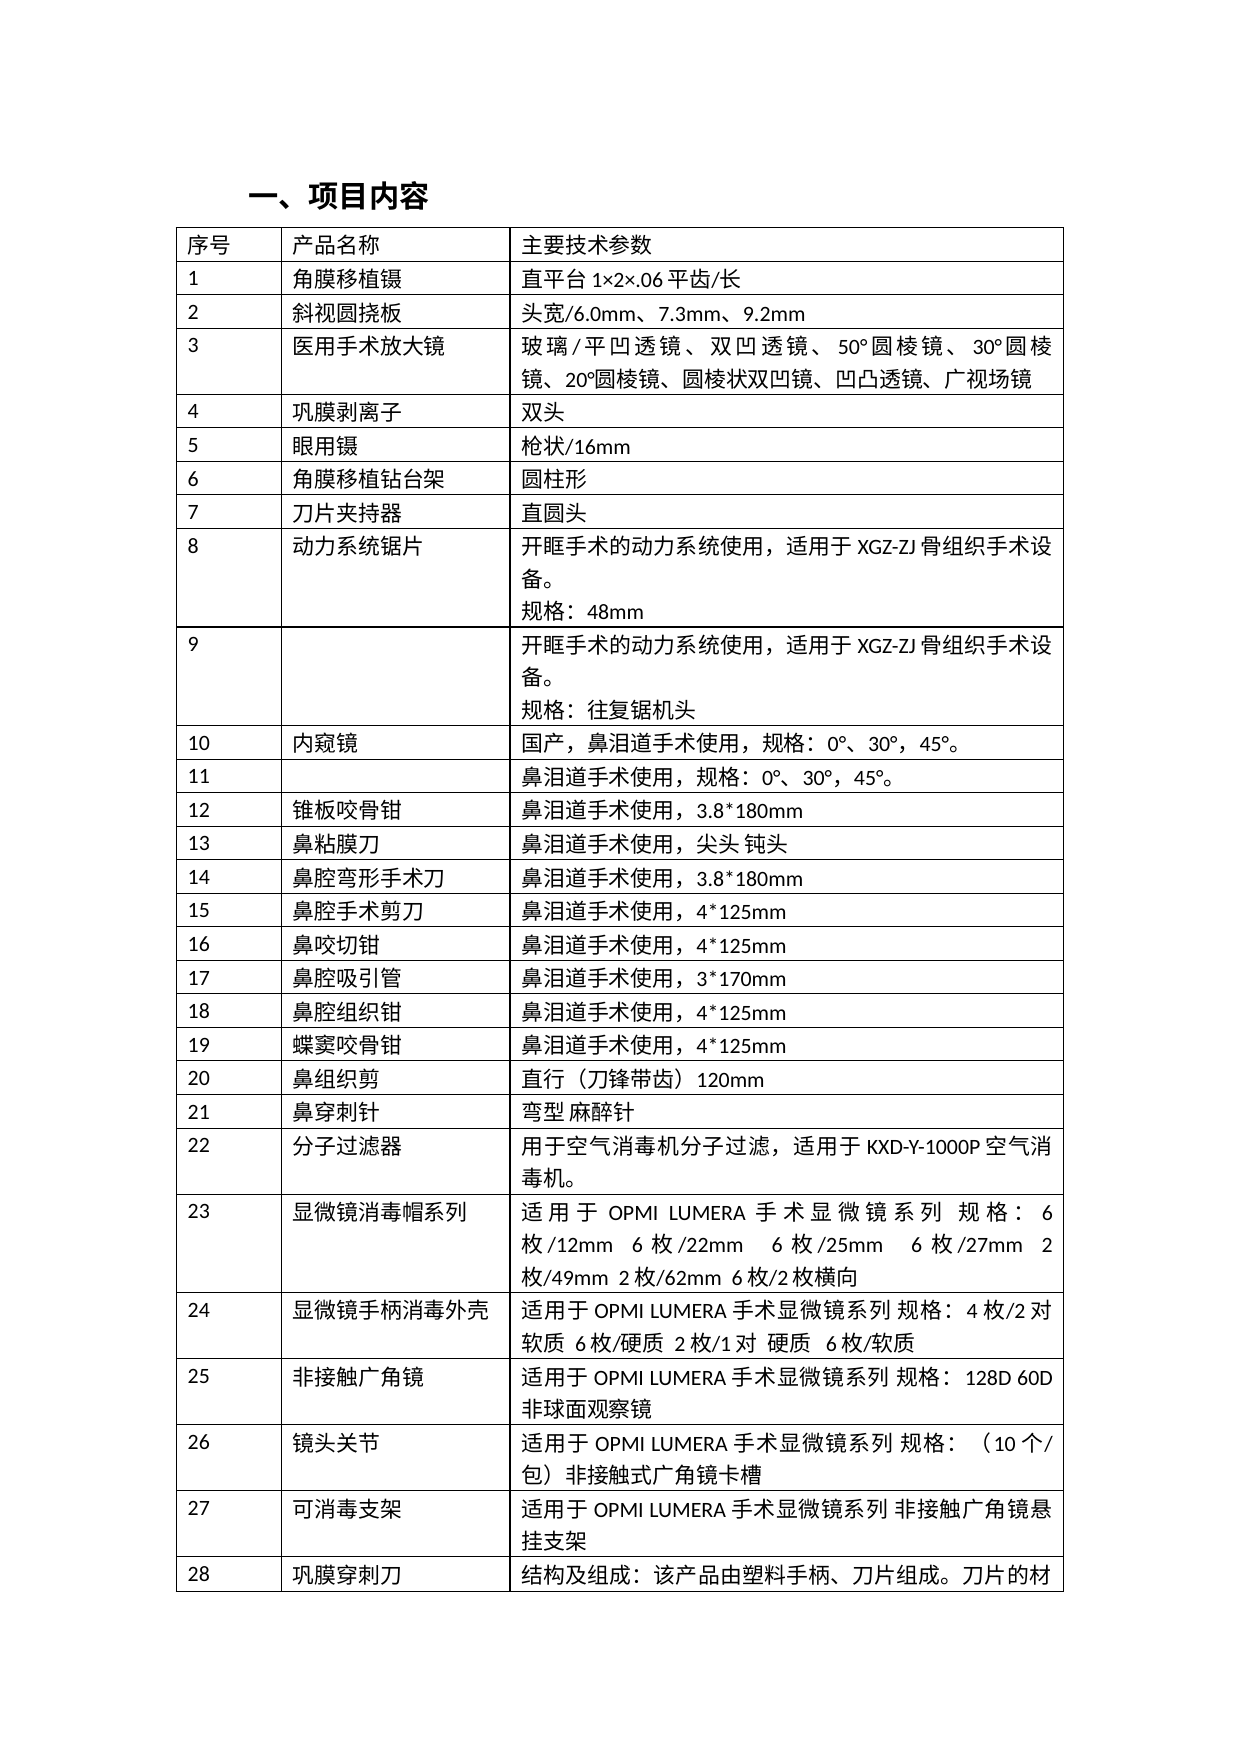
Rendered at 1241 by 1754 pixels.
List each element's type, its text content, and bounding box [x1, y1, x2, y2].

table_cell 1 [177, 262, 281, 294]
table_cell 头宽/6.0mm、7.3mm、9.2mm [511, 295, 1063, 328]
table_cell 角膜移植镊 [282, 262, 509, 294]
table_cell 弯型 麻醉针 [511, 1095, 1063, 1127]
table_cell 2 [177, 295, 281, 328]
table_cell 28 [177, 1557, 281, 1591]
table_cell 巩膜剥离子 [282, 395, 509, 427]
table_cell 医用手术放大镜 [282, 329, 509, 394]
table_cell 3 [177, 329, 281, 394]
table_cell 用于空气消毒机分子过滤，适用于KXD-Y-1000P空气消毒机。 [511, 1129, 1063, 1193]
table_cell 锥板咬骨钳 [282, 793, 509, 826]
table_cell 25 [177, 1359, 281, 1424]
table_cell 鼻泪道手术使用，3*170mm [511, 961, 1063, 993]
table_cell 鼻腔手术剪刀 [282, 894, 509, 926]
table_cell 巩膜穿刺刀 [282, 1557, 509, 1591]
table_cell 非接触广角镜 [282, 1359, 509, 1424]
table_cell 玻璃/平凹透镜、双凹透镜、50°圆棱镜、30°圆棱镜、20°圆棱镜、圆棱状双凹镜、凹凸透镜、广视场镜 [511, 329, 1063, 394]
table_cell 7 [177, 495, 281, 528]
table_cell 显微镜手柄消毒外壳 [282, 1293, 509, 1358]
table_cell 鼻泪道手术使用，3.8*180mm [511, 860, 1063, 893]
table_cell 21 [177, 1095, 281, 1127]
table_cell 镜头关节 [282, 1425, 509, 1490]
table_cell 11 [177, 760, 281, 792]
table_cell 鼻组织剪 [282, 1061, 509, 1094]
table_cell 双头 [511, 395, 1063, 427]
table_cell 圆柱形 [511, 462, 1063, 494]
table_cell 开眶手术的动力系统使用，适用于XGZ-ZJ骨组织手术设备。 规格：往复锯机头 [511, 628, 1063, 725]
table_header 主要技术参数 [511, 228, 1063, 261]
table_cell 27 [177, 1491, 281, 1556]
table_cell 8 [177, 529, 281, 626]
table_cell [282, 760, 509, 792]
table_cell 鼻腔组织钳 [282, 994, 509, 1027]
table_cell 鼻粘膜刀 [282, 827, 509, 859]
table_cell 动力系统锯片 [282, 529, 509, 626]
table_cell 可消毒支架 [282, 1491, 509, 1556]
table_cell 开眶手术的动力系统使用，适用于XGZ-ZJ骨组织手术设备。 规格：48mm [511, 529, 1063, 626]
table_header 产品名称 [282, 228, 509, 261]
table_cell 13 [177, 827, 281, 859]
table_cell 鼻泪道手术使用，3.8*180mm [511, 793, 1063, 826]
table_cell 26 [177, 1425, 281, 1490]
table_cell 眼用镊 [282, 428, 509, 461]
table_cell 枪状/16mm [511, 428, 1063, 461]
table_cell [511, 1557, 1063, 1591]
table_cell 显微镜消毒帽系列 [282, 1195, 509, 1292]
table_cell 分子过滤器 [282, 1129, 509, 1193]
table_cell 12 [177, 793, 281, 826]
table_cell 鼻腔弯形手术刀 [282, 860, 509, 893]
text 一、项目内容 [187, 162, 1053, 227]
table_cell 鼻泪道手术使用，4*125mm [511, 1028, 1063, 1060]
table_cell 角膜移植钻台架 [282, 462, 509, 494]
table_cell 鼻泪道手术使用，4*125mm [511, 994, 1063, 1027]
table_cell 适用于OPMI LUMERA手术显微镜系列 规格：（10个/包）非接触式广角镜卡槽 [511, 1425, 1063, 1490]
table_cell [282, 628, 509, 725]
table_cell 4 [177, 395, 281, 427]
table_cell 14 [177, 860, 281, 893]
table_cell 15 [177, 894, 281, 926]
table_cell 适用于OPMI LUMERA手术显微镜系列 非接触广角镜悬挂支架 [511, 1491, 1063, 1556]
table_cell 鼻泪道手术使用，4*125mm [511, 894, 1063, 926]
table_cell 16 [177, 927, 281, 960]
table_cell 鼻泪道手术使用，尖头 钝头 [511, 827, 1063, 859]
table_cell 直圆头 [511, 495, 1063, 528]
table_cell 适用于OPMI LUMERA手术显微镜系列 规格：4枚/2对 软质 6枚/硬质 2枚/1对 硬质 6枚/软质 [511, 1293, 1063, 1358]
table_cell 5 [177, 428, 281, 461]
table_cell 直行（刀锋带齿）120mm [511, 1061, 1063, 1094]
table_cell 17 [177, 961, 281, 993]
table_cell 鼻腔吸引管 [282, 961, 509, 993]
table_cell 18 [177, 994, 281, 1027]
table_cell 9 [177, 628, 281, 725]
table_cell 直平台1×2×.06平齿/长 [511, 262, 1063, 294]
table_cell 斜视圆挠板 [282, 295, 509, 328]
table_cell 适用于OPMI LUMERA手术显微镜系列 规格：128D 60D 非球面观察镜 [511, 1359, 1063, 1424]
table_cell 鼻泪道手术使用，规格：0°、30°，45°。 [511, 760, 1063, 792]
table_cell 6 [177, 462, 281, 494]
table_cell 24 [177, 1293, 281, 1358]
table_cell 蝶窦咬骨钳 [282, 1028, 509, 1060]
table_cell 19 [177, 1028, 281, 1060]
table_header 序号 [177, 228, 281, 261]
table_cell 鼻泪道手术使用，4*125mm [511, 927, 1063, 960]
table_cell 适用于OPMI LUMERA手术显微镜系列 规格：6枚/12mm 6枚/22mm 6枚/25mm 6枚/27mm 2枚/49mm 2枚/62mm 6枚/2枚横向 [511, 1195, 1063, 1292]
table_cell 23 [177, 1195, 281, 1292]
table_cell 国产，鼻泪道手术使用，规格：0°、30°，45°。 [511, 726, 1063, 758]
table_cell 20 [177, 1061, 281, 1094]
table_cell 22 [177, 1129, 281, 1193]
table_cell 10 [177, 726, 281, 758]
table_cell 刀片夹持器 [282, 495, 509, 528]
table_cell 内窥镜 [282, 726, 509, 758]
table_cell 鼻咬切钳 [282, 927, 509, 960]
table_cell 鼻穿刺针 [282, 1095, 509, 1127]
